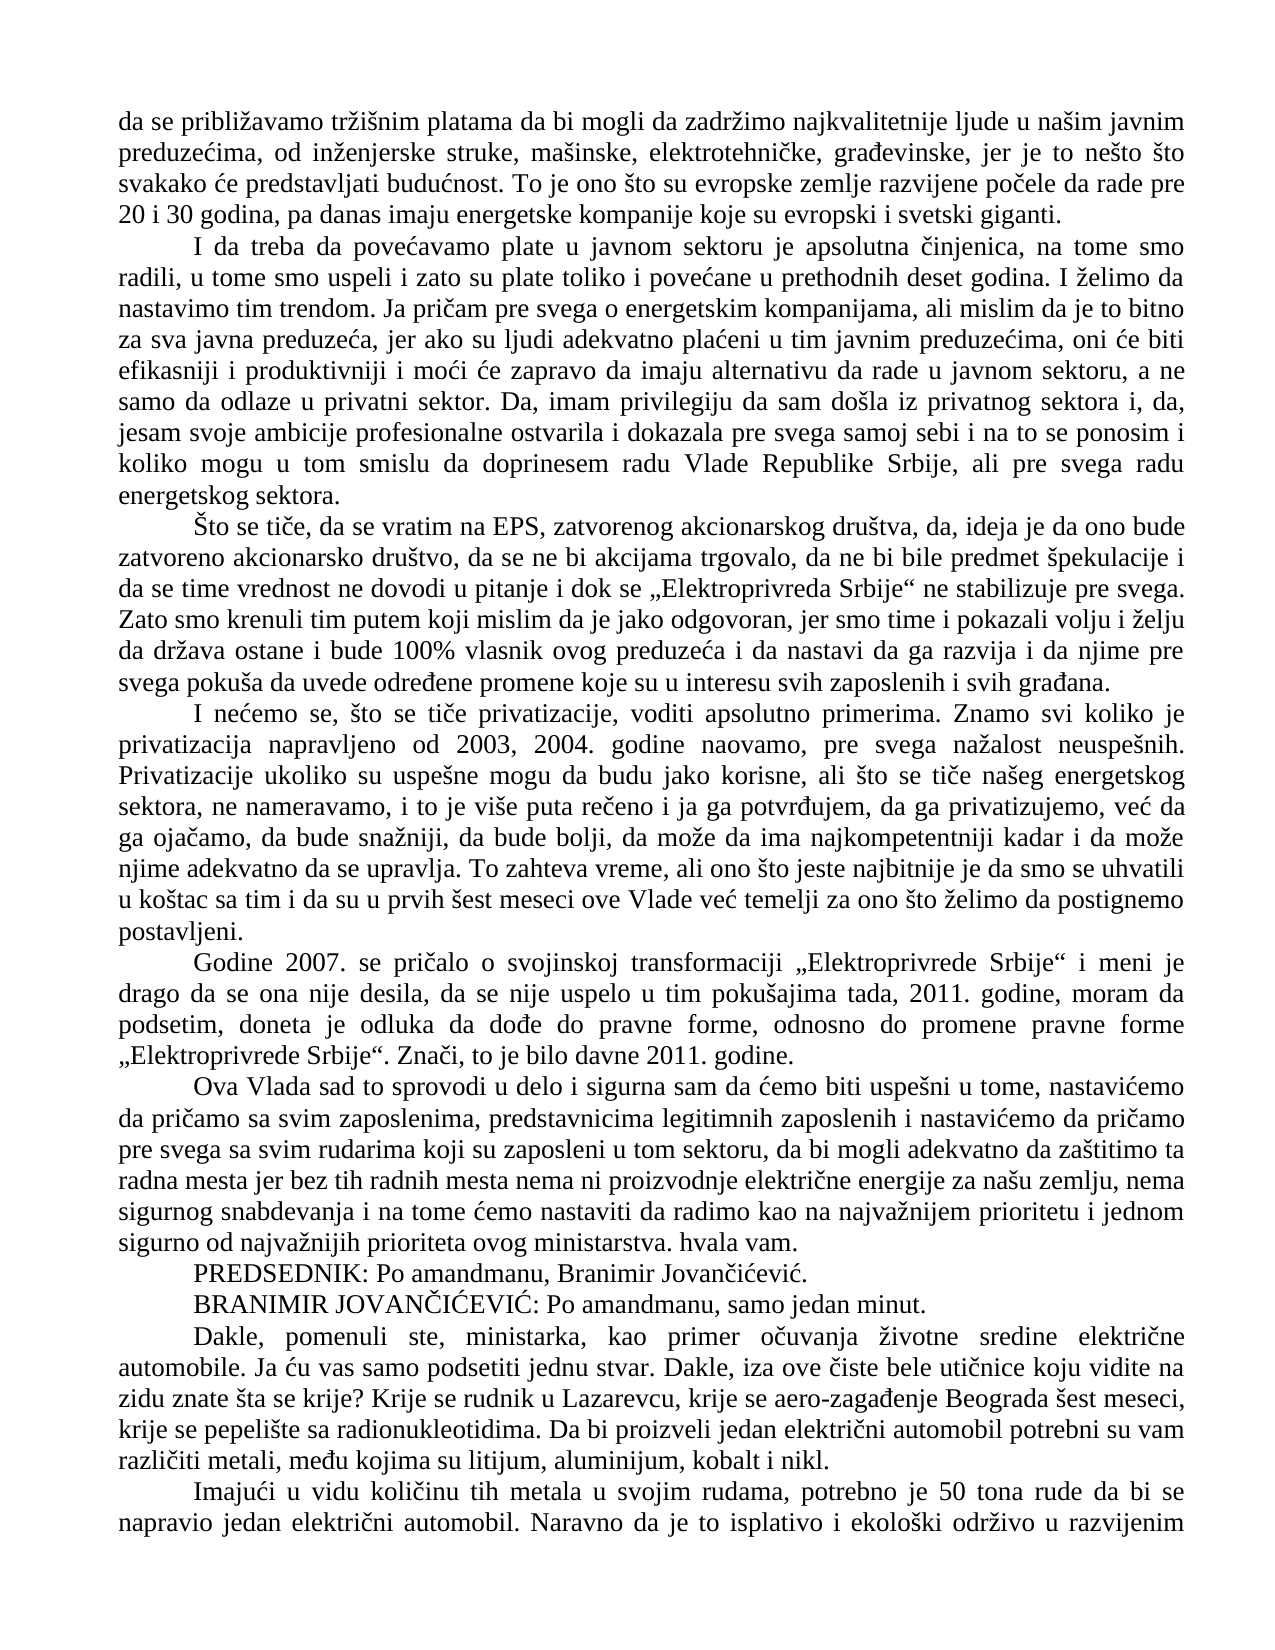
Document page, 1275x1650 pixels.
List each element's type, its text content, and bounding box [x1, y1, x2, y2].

text I nećemo se, što se tiče privatizacije, voditi apsolutno primerima. Znamo svi koliko je privatizacija napravljeno od 2003, 2004. godine naovamo, pre svega nažalost neuspešnih. Privatizacije ukoliko su uspešne mogu da budu jako korisne, ali što se tiče našeg energetskog sektora, ne nameravamo, i to je više puta rečeno i ja ga potvrđujem, da ga privatizujemo, već da ga ojačamo, da bude snažniji, da bude bolji, da može da ima najkompetentniji kadar i da može njime adekvatno da se upravlja. To zahteva vreme, ali ono što jeste najbitnije je da smo se uhvatili u koštac sa tim i da su u prvih šest meseci ove Vlade već temelji za ono što želimo da postignemo postavljeni. [118, 697, 1186, 946]
text Što se tiče, da se vratim na EPS, zatvorenog akcionarskog društva, da, ideja je da ono bude zatvoreno akcionarsko društvo, da se ne bi akcijama trgovalo, da ne bi bile predmet špekulacije i da se time vrednost ne dovodi u pitanje i dok se „Elektroprivreda Srbije“ ne stabilizuje pre svega. Zato smo krenuli tim putem koji mislim da je jako odgovoran, jer smo time i pokazali volju i želju da država ostane i bude 100% vlasnik ovog preduzeća i da nastavi da ga razvija i da njime pre svega pokuša da uvede određene promene koje su u interesu svih zaposlenih i svih građana. [118, 510, 1186, 697]
text I da treba da povećavamo plate u javnom sektoru je apsolutna činjenica, na tome smo radili, u tome smo uspeli i zato su plate toliko i povećane u prethodnih deset godina. I želimo da nastavimo tim trendom. Ja pričam pre svega o energetskim kompanijama, ali mislim da je to bitno za sva javna preduzeća, jer ako su ljudi adekvatno plaćeni u tim javnim preduzećima, oni će biti efikasniji i produktivniji i moći će zapravo da imaju alternativu da rade u javnom sektoru, a ne samo da odlaze u privatni sektor. Da, imam privilegiju da sam došla iz privatnog sektora i, da, jesam svoje ambicije profesionalne ostvarila i dokazala pre svega samoj sebi i na to se ponosim i koliko mogu u tom smislu da doprinesem radu Vlade Republike Srbije, ali pre svega radu energetskog sektora. [118, 229, 1186, 510]
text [118, 1475, 1186, 1538]
text Dakle, pomenuli ste, ministarka, kao primer očuvanja životne sredine električne automobile. Ja ću vas samo podsetiti jednu stvar. Dakle, iza ove čiste bele utičnice koju vidite na zidu znate šta se krije? Krije se rudnik u Lazarevcu, krije se aero-zagađenje Beograda šest meseci, krije se pepelište sa radionukleotidima. Da bi proizveli jedan električni automobil potrebni su vam različiti metali, među kojima su litijum, aluminijum, kobalt i nikl. [118, 1320, 1186, 1475]
text PREDSEDNIK: Po amandmanu, Branimir Jovančićević. [118, 1257, 1186, 1288]
text Ova Vlada sad to sprovodi u delo i sigurna sam da ćemo biti uspešni u tome, nastavićemo da pričamo sa svim zaposlenima, predstavnicima legitimnih zaposlenih i nastavićemo da pričamo pre svega sa svim rudarima koji su zaposleni u tom sektoru, da bi mogli adekvatno da zaštitimo ta radna mesta jer bez tih radnih mesta nema ni proizvodnje električne energije za našu zemlju, nema sigurnog snabdevanja i na tome ćemo nastaviti da radimo kao na najvažnijem prioritetu i jednom sigurno od najvažnijih prioriteta ovog ministarstva. hvala vam. [118, 1071, 1186, 1257]
text Godine 2007. se pričalo o svojinskoj transformaciji „Elektroprivrede Srbije“ i meni je drago da se ona nije desila, da se nije uspelo u tim pokušajima tada, 2011. godine, moram da podsetim, doneta je odluka da dođe do pravne forme, odnosno do promene pravne forme „Elektroprivrede Srbije“. Znači, to je bilo davne 2011. godine. [118, 946, 1186, 1071]
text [118, 105, 1186, 229]
text BRANIMIR JOVANČIĆEVIĆ: Po amandmanu, samo jedan minut. [118, 1288, 1186, 1320]
